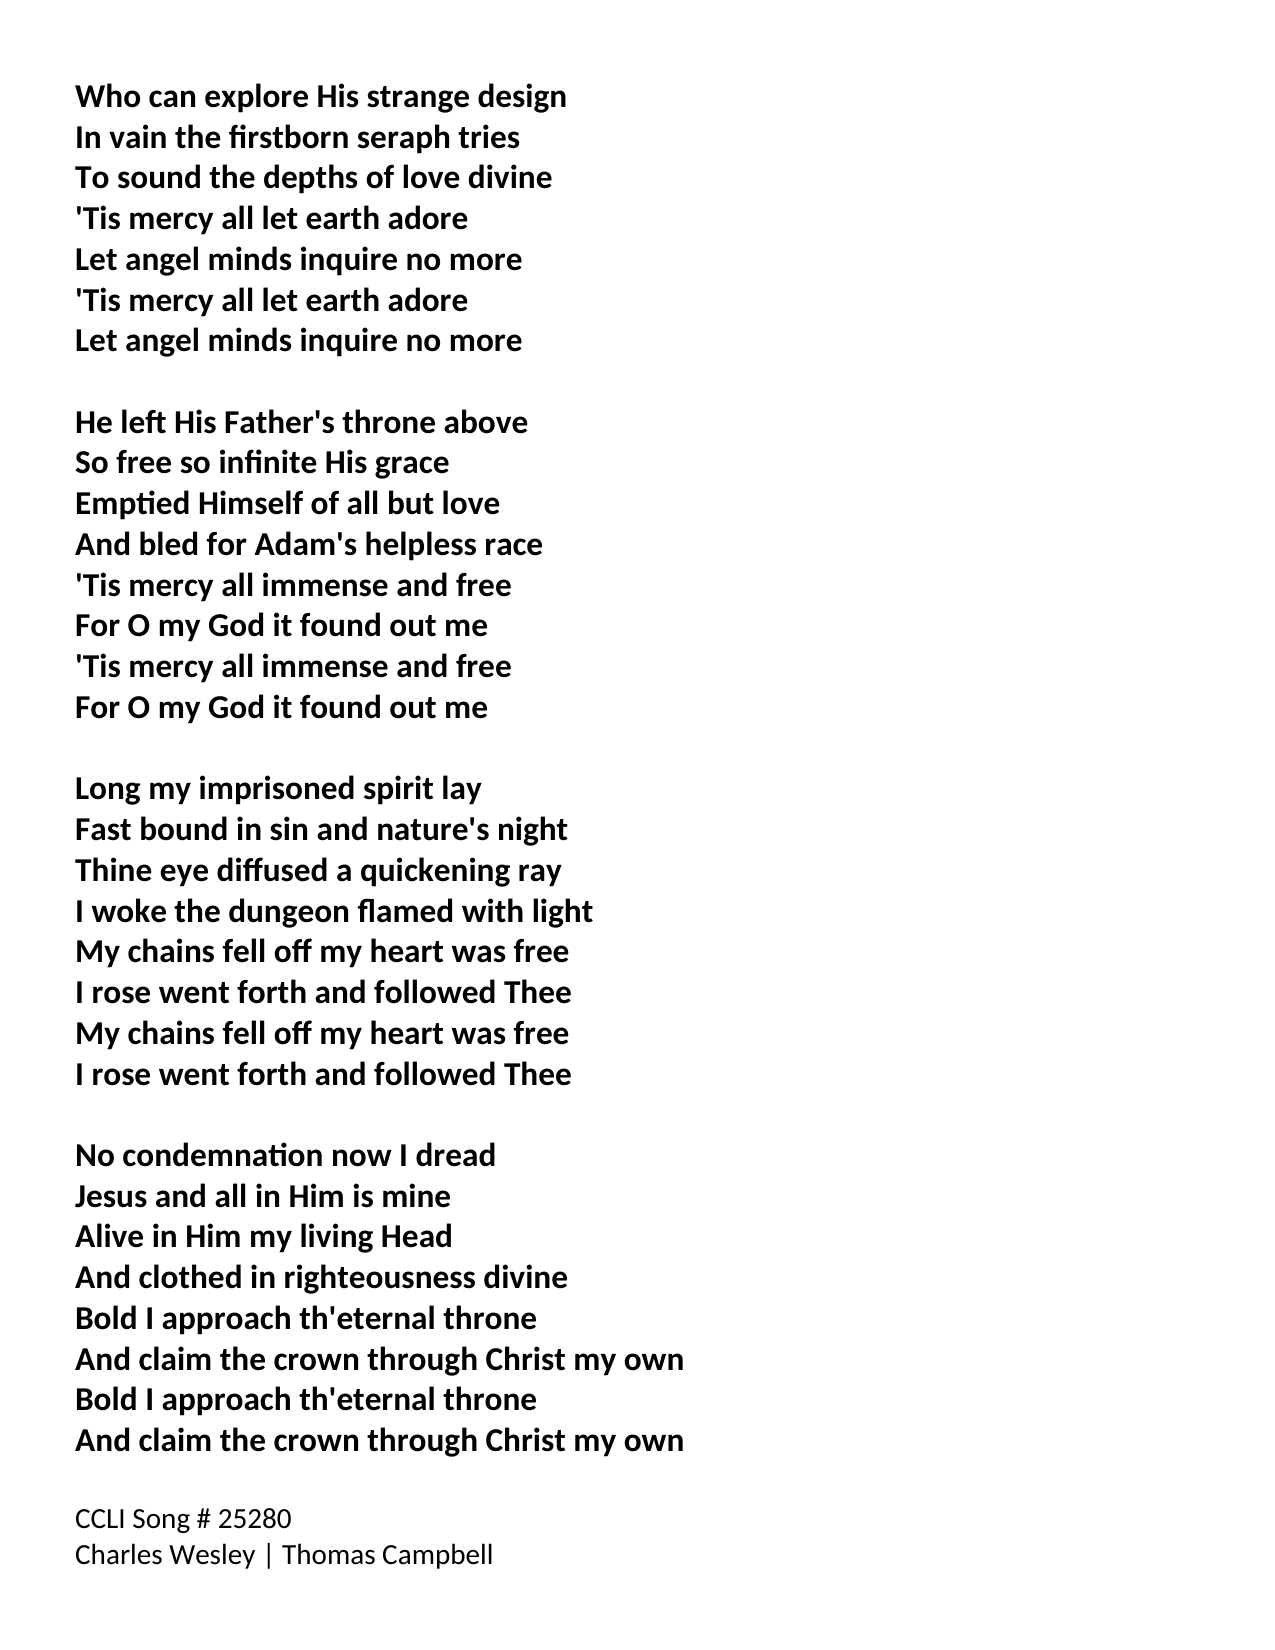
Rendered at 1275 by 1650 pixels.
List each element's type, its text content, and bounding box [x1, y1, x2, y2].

text And claim the crown through Christ my own [75, 1338, 1200, 1378]
text Let angel minds inquire no more [75, 319, 1200, 360]
text Bold I approach th'eternal throne [75, 1297, 1200, 1338]
text My chains fell off my heart was free [75, 930, 1200, 971]
text I rose went forth and followed Thee [75, 971, 1200, 1012]
text And clothed in righteousness divine [75, 1256, 1200, 1297]
text I rose went forth and followed Thee [75, 1052, 1200, 1093]
text So free so infinite His grace [75, 442, 1200, 482]
text And bled for Adam's helpless race [75, 523, 1200, 564]
text CCLI Song # 25280 [75, 1501, 1200, 1536]
text Jesus and all in Him is mine [75, 1175, 1200, 1215]
text No condemnation now I dread [75, 1134, 1200, 1175]
text 'Tis mercy all let earth adore [75, 279, 1200, 319]
text And claim the crown through Christ my own [75, 1419, 1200, 1460]
text Thine eye diffused a quickening ray [75, 849, 1200, 889]
text In vain the firstborn seraph tries [75, 116, 1200, 156]
text 'Tis mercy all immense and free [75, 645, 1200, 686]
text Emptied Himself of all but love [75, 482, 1200, 523]
text Let angel minds inquire no more [75, 238, 1200, 279]
text Bold I approach th'eternal throne [75, 1378, 1200, 1419]
text I woke the dungeon flamed with light [75, 889, 1200, 930]
text Fast bound in sin and nature's night [75, 808, 1200, 849]
text He left His Father's throne above [75, 401, 1200, 442]
text 'Tis mercy all let earth adore [75, 197, 1200, 238]
text To sound the depths of love divine [75, 156, 1200, 197]
text My chains fell off my heart was free [75, 1012, 1200, 1052]
text Long my imprisoned spirit lay [75, 767, 1200, 808]
text Charles Wesley | Thomas Campbell [75, 1536, 1200, 1572]
text For O my God it found out me [75, 604, 1200, 645]
text For O my God it found out me [75, 686, 1200, 727]
text 'Tis mercy all immense and free [75, 564, 1200, 604]
text Alive in Him my living Head [75, 1215, 1200, 1256]
text Who can explore His strange design [75, 75, 1200, 116]
